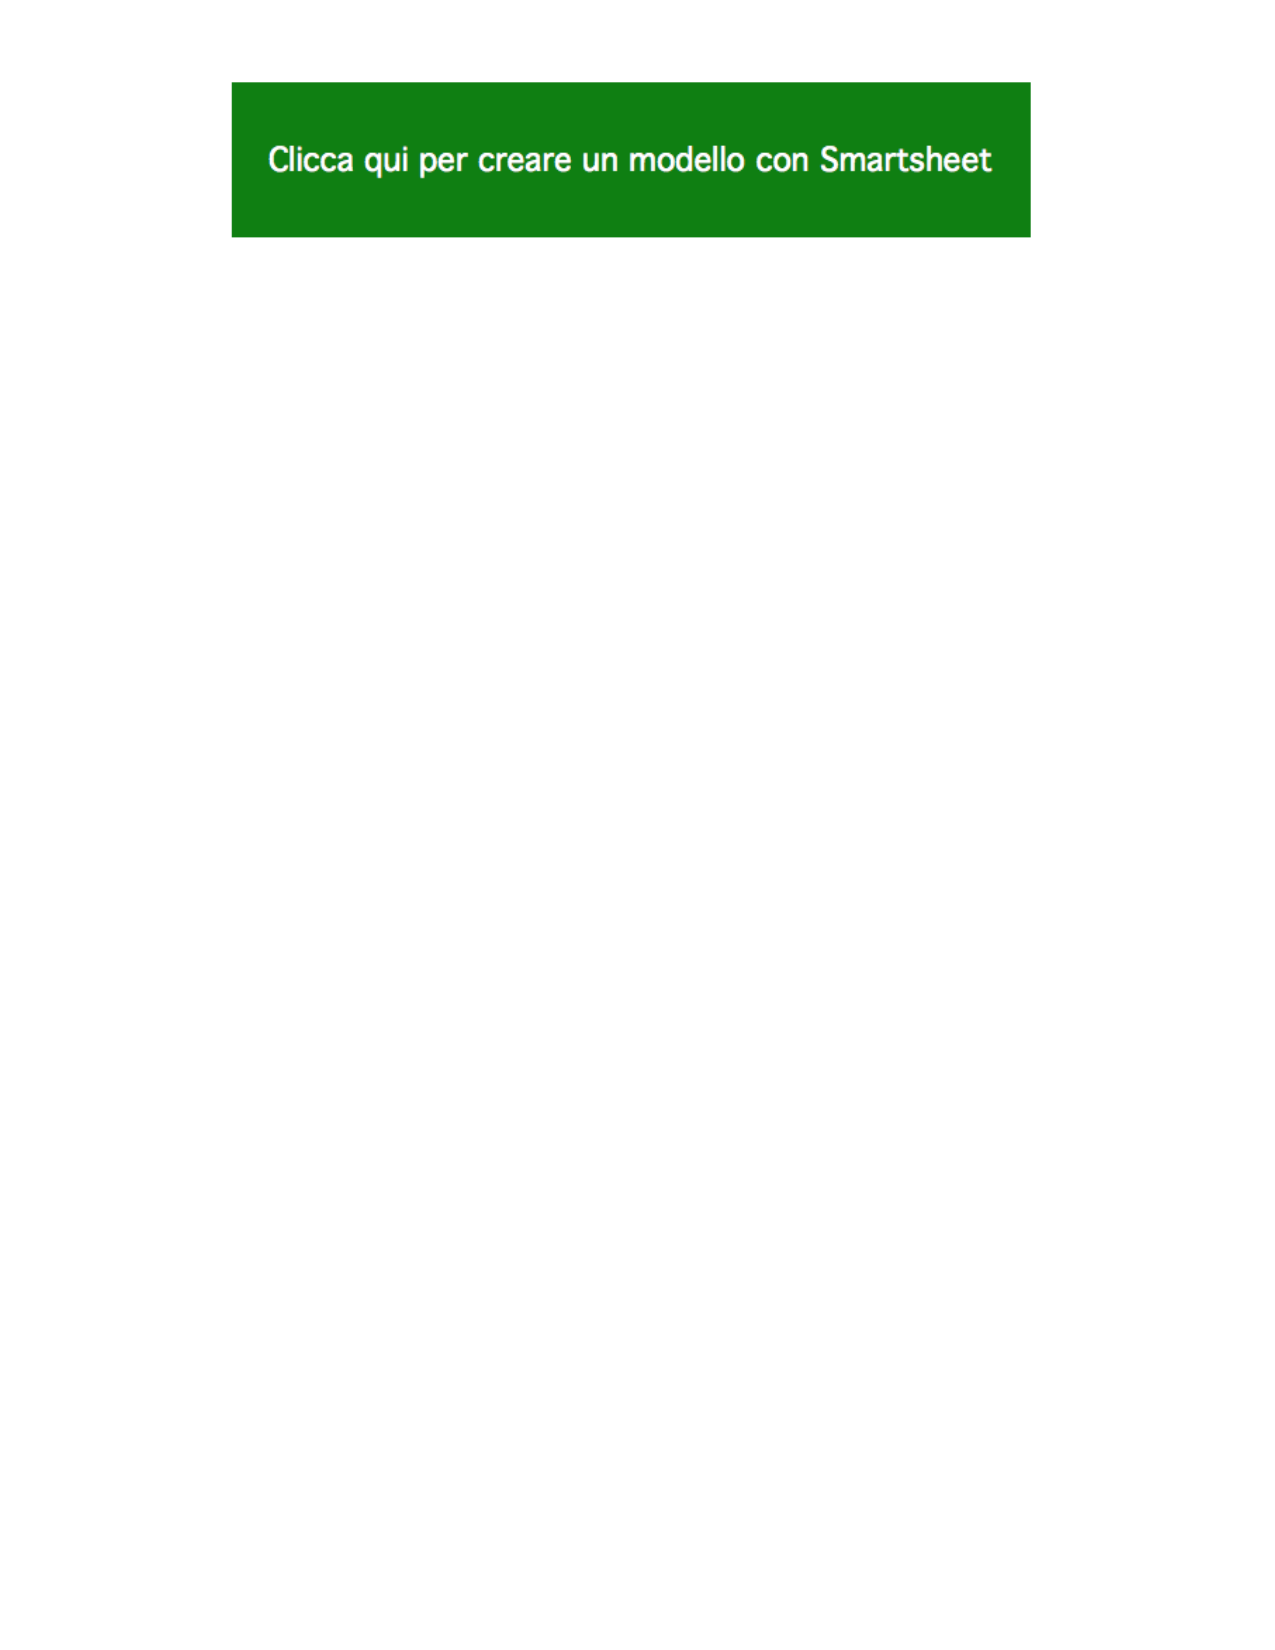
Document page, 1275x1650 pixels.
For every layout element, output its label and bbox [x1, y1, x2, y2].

picture [225, 75, 1038, 246]
